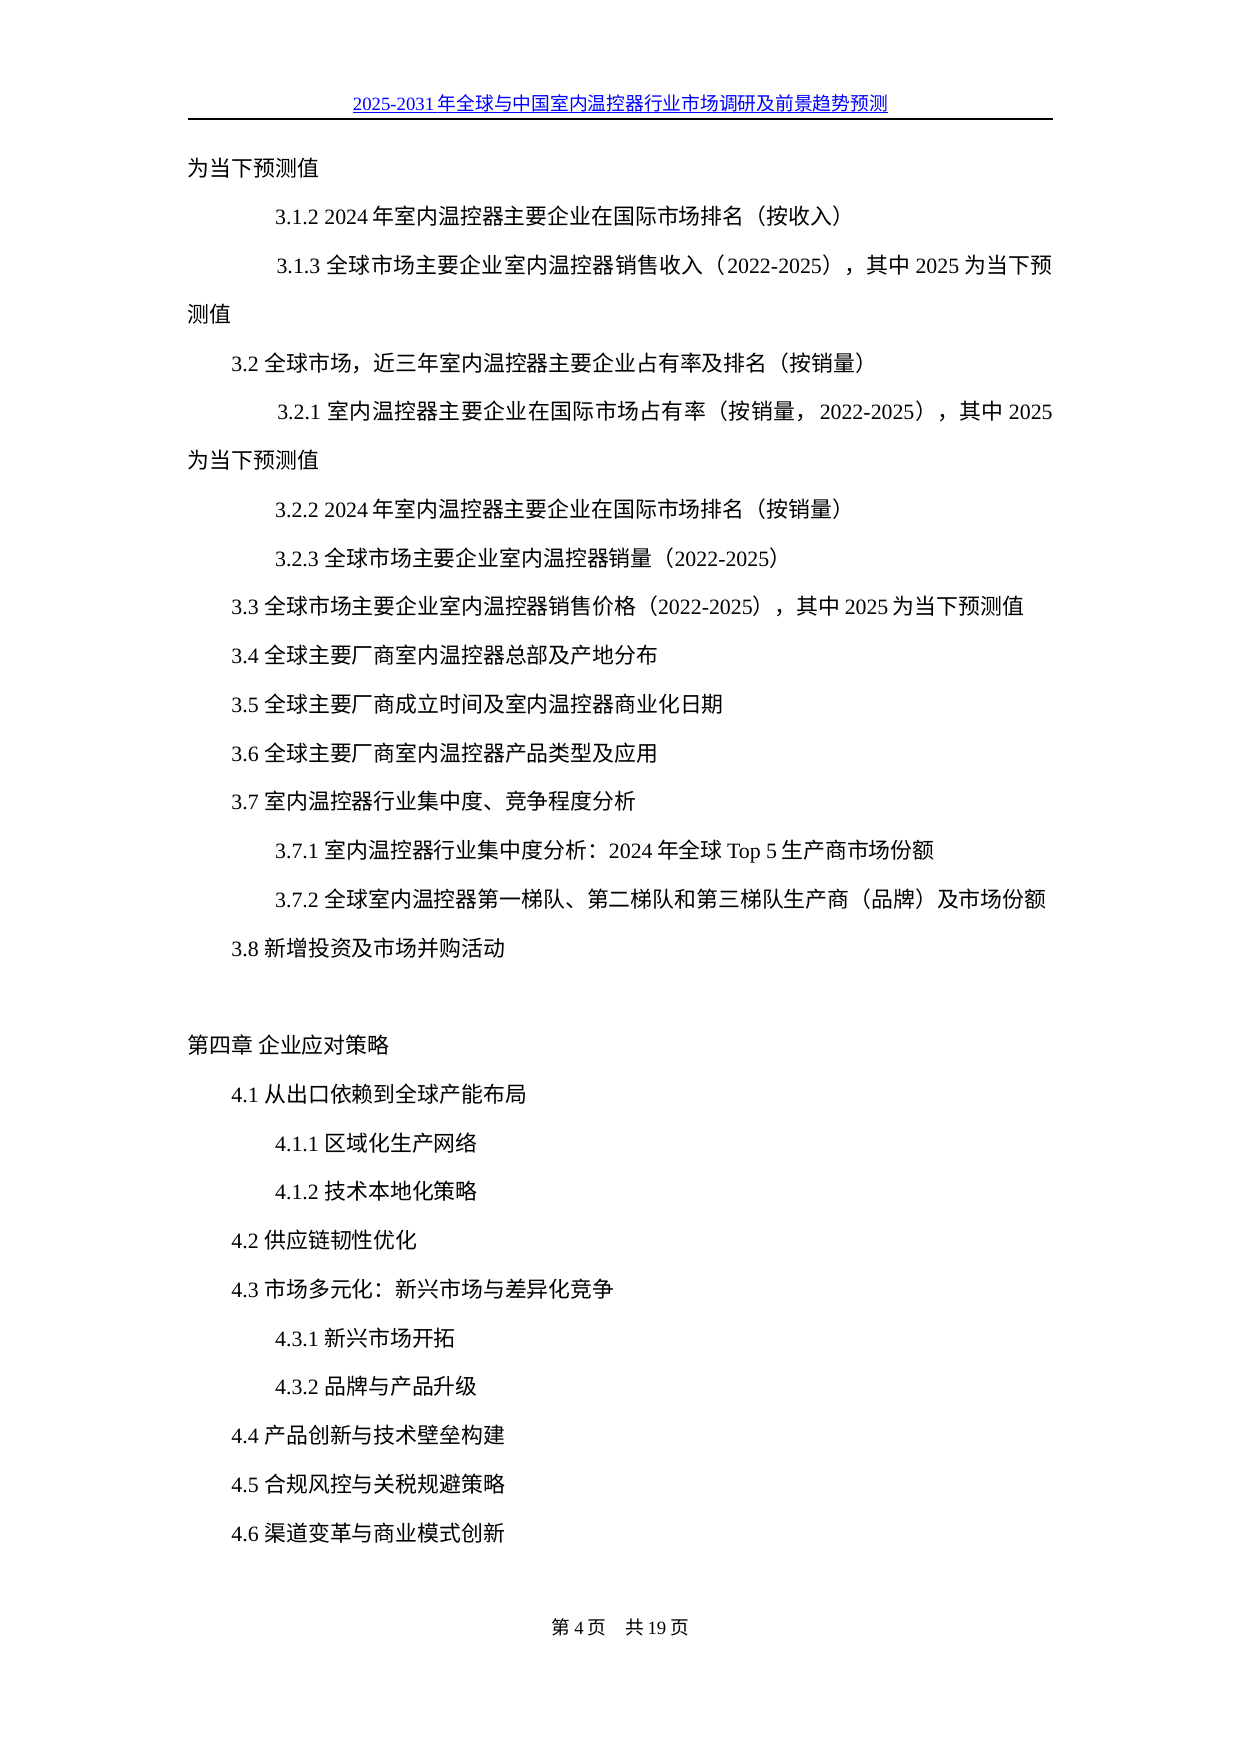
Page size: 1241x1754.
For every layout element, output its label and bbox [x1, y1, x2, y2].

text [187, 150, 1053, 1548]
